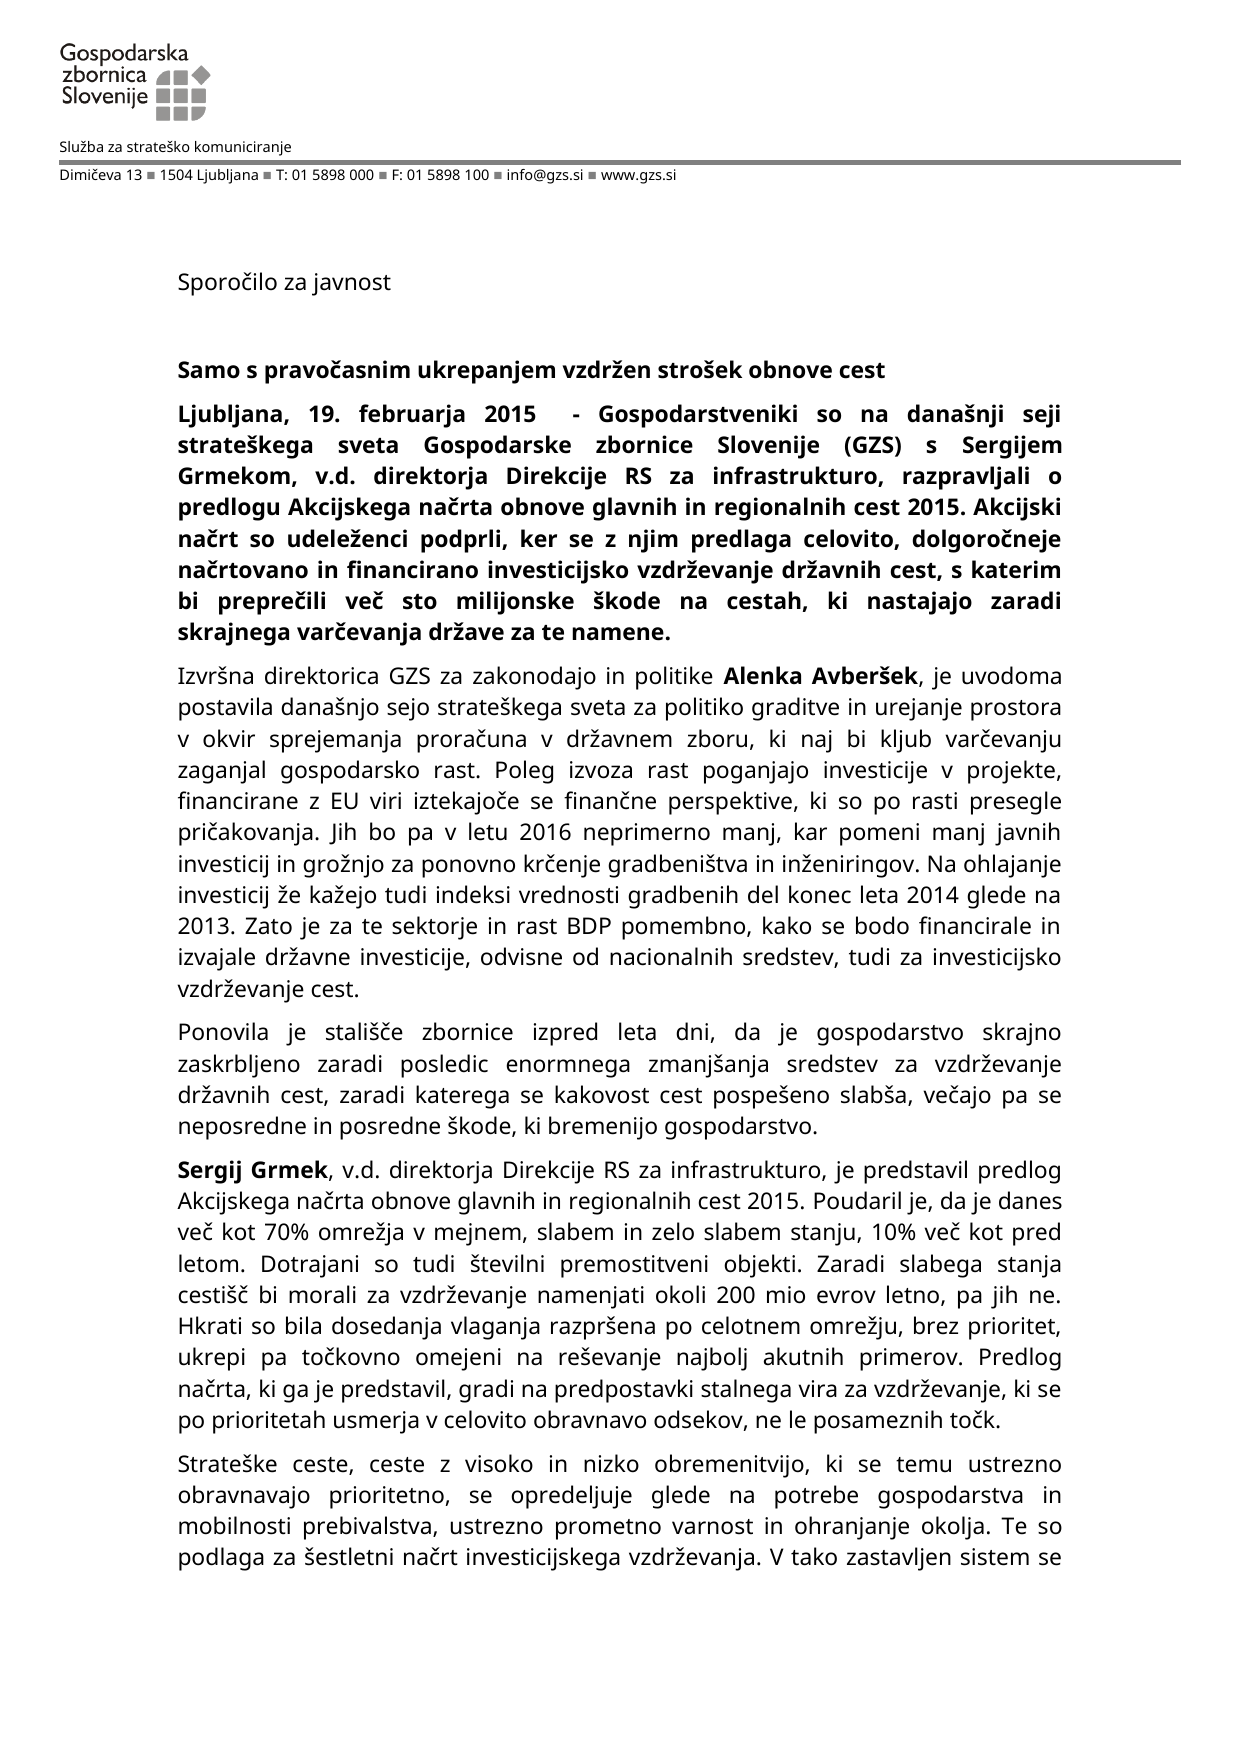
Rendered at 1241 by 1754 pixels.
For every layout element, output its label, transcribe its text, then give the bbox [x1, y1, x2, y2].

text Sergij Grmek, v.d. direktorja Direkcije RS za infrastrukturo, je predstavil predlog Akcijskega načrta obnove glavnih in regionalnih cest 2015. Poudaril je, da je danes več kot 70% omrežja v mejnem, slabem in zelo slabem stanju, 10% več kot pred letom. Dotrajani so tudi številni premostitveni objekti. Zaradi slabega stanja cestišč bi morali za vzdrževanje namenjati okoli 200 mio evrov letno, pa jih ne. Hkrati so bila dosedanja vlaganja razpršena po celotnem omrežju, brez prioritet, ukrepi pa točkovno omejeni na reševanje najbolj akutnih primerov. Predlog načrta, ki ga je predstavil, gradi na predpostavki stalnega vira za vzdrževanje, ki se po prioritetah usmerja v celovito obravnavo odsekov, ne le posameznih točk. [177, 1154, 1063, 1435]
text Ljubljana, 19. februarja 2015 - Gospodarstveniki so na današnji seji strateškega sveta Gospodarske zbornice Slovenije (GZS) s Sergijem Grmekom, v.d. direktorja Direkcije RS za infrastrukturo, razpravljali o predlogu Akcijskega načrta obnove glavnih in regionalnih cest 2015. Akcijski načrt so udeleženci podprli, ker se z njim predlaga celovito, dolgoročneje načrtovano in financirano investicijsko vzdrževanje državnih cest, s katerim bi preprečili več sto milijonske škode na cestah, ki nastajajo zaradi skrajnega varčevanja države za te namene. [177, 398, 1063, 648]
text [177, 1448, 1063, 1573]
text Samo s pravočasnim ukrepanjem vzdržen strošek obnove cest [177, 354, 1063, 385]
picture [59, 43, 211, 121]
text Ponovila je stališče zbornice izpred leta dni, da je gospodarstvo skrajno zaskrbljeno zaradi posledic enormnega zmanjšanja sredstev za vzdrževanje državnih cest, zaradi katerega se kakovost cest pospešeno slabša, večajo pa se neposredne in posredne škode, ki bremenijo gospodarstvo. [177, 1016, 1063, 1141]
text Sporočilo za javnost [177, 266, 1063, 298]
text Izvršna direktorica GZS za zakonodajo in politike Alenka Avberšek, je uvodoma postavila današnjo sejo strateškega sveta za politiko graditve in urejanje prostora v okvir sprejemanja proračuna v državnem zboru, ki naj bi kljub varčevanju zaganjal gospodarsko rast. Poleg izvoza rast poganjajo investicije v projekte, financirane z EU viri iztekajoče se finančne perspektive, ki so po rasti presegle pričakovanja. Jih bo pa v letu 2016 neprimerno manj, kar pomeni manj javnih investicij in grožnjo za ponovno krčenje gradbeništva in inženiringov. Na ohlajanje investicij že kažejo tudi indeksi vrednosti gradbenih del konec leta 2014 glede na 2013. Zato je za te sektorje in rast BDP pomembno, kako se bodo financirale in izvajale državne investicije, odvisne od nacionalnih sredstev, tudi za investicijsko vzdrževanje cest. [177, 660, 1063, 1004]
